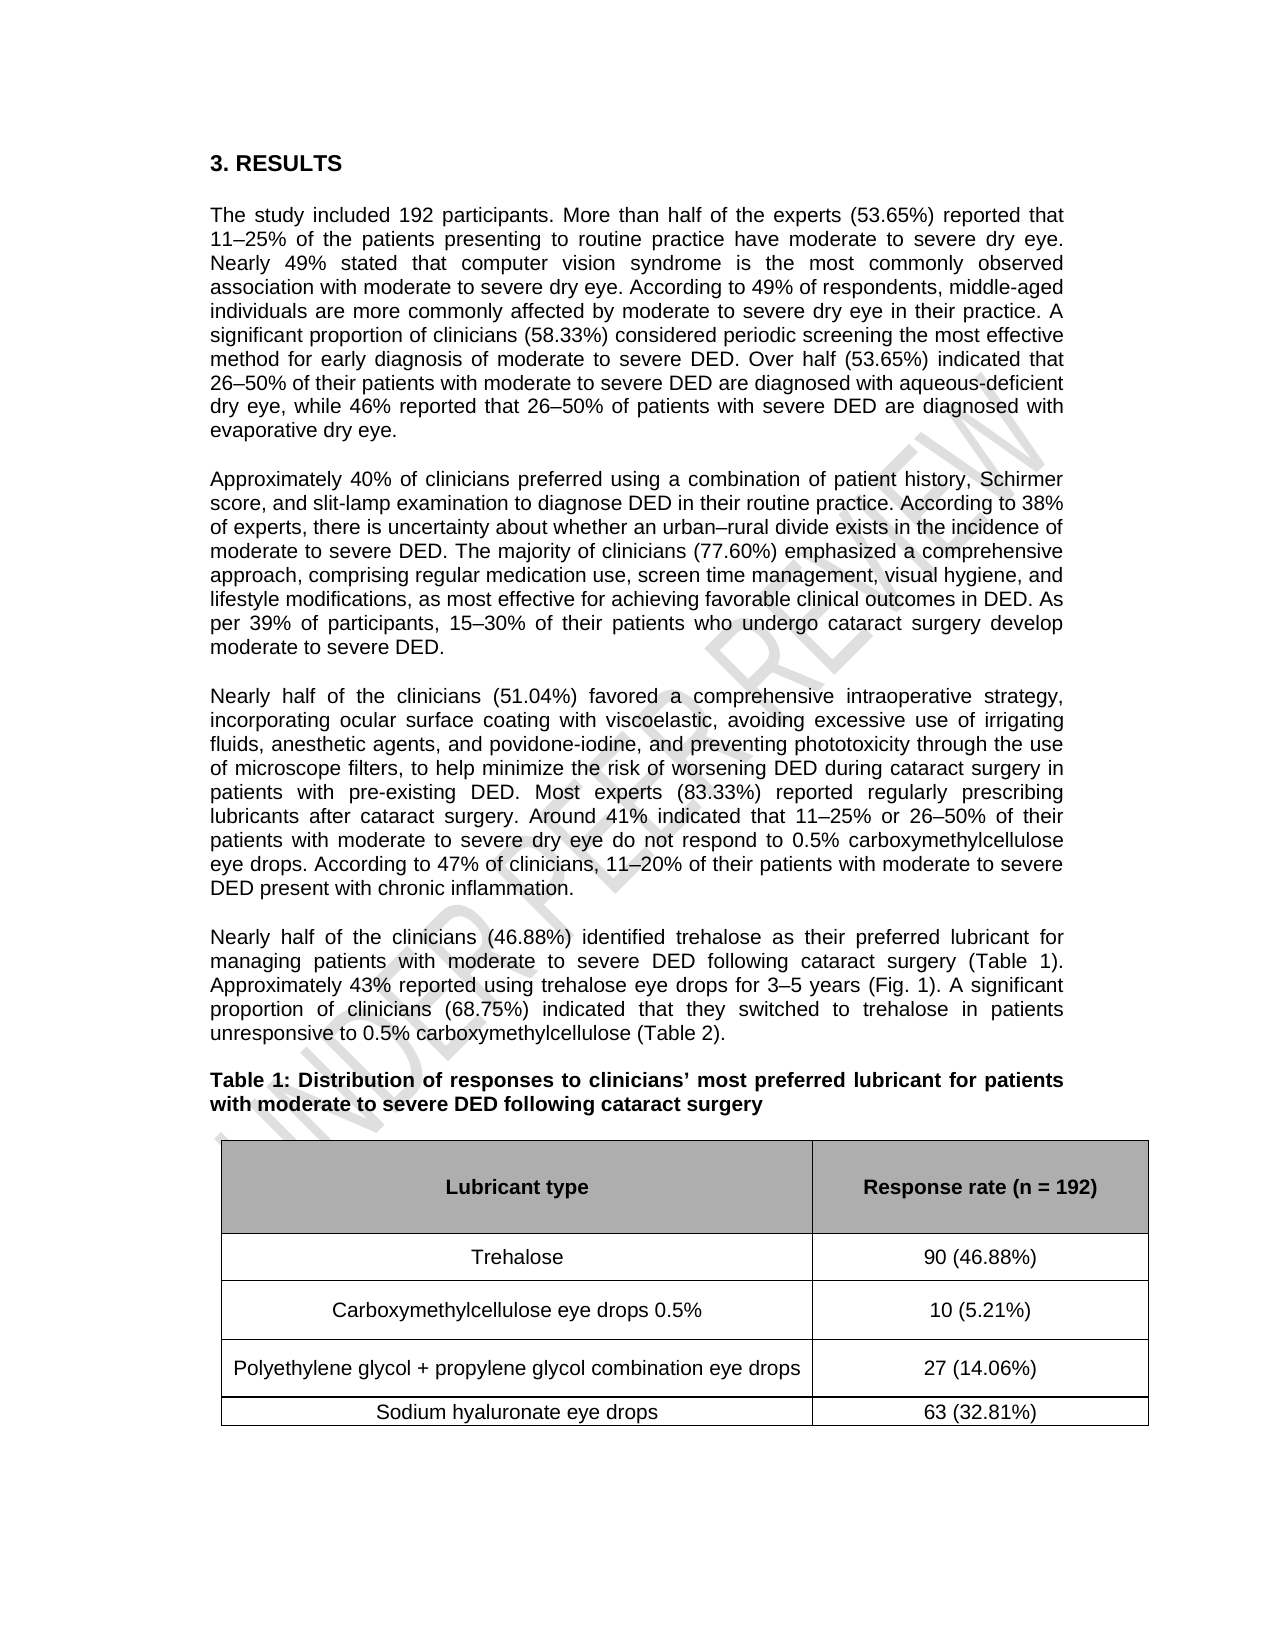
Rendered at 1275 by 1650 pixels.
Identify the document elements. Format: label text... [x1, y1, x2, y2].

table_cell 90 (46.88%) [813, 1234, 1148, 1280]
table_cell 10 (5.21%) [813, 1281, 1148, 1338]
text The study included 192 participants. More than half of the experts (53.65%) reported that 11–25% of the patients presenting to routine practice have moderate to severe dry eye. Nearly 49% stated that computer vision syndrome is the most commonly observed association with moderate to severe dry eye. According to 49% of respondents, middle-aged individuals are more commonly affected by moderate to severe dry eye in their practice. A significant proportion of clinicians (58.33%) considered periodic screening the most effective method for early diagnosis of moderate to severe DED. Over half (53.65%) indicated that 26–50% of their patients with moderate to severe DED are diagnosed with aqueous-deficient dry eye, while 46% reported that 26–50% of patients with severe DED are diagnosed with evaporative dry eye. [210, 203, 1065, 442]
text Nearly half of the clinicians (51.04%) favored a comprehensive intraoperative strategy, incorporating ocular surface coating with viscoelastic, avoiding excessive use of irrigating fluids, anesthetic agents, and povidone-iodine, and preventing phototoxicity through the use of microscope filters, to help minimize the risk of worsening DED during cataract surgery in patients with pre-existing DED. Most experts (83.33%) reported regularly prescribing lubricants after cataract surgery. Around 41% indicated that 11–25% or 26–50% of their patients with moderate to severe dry eye do not respond to 0.5% carboxymethylcellulose eye drops. According to 47% of clinicians, 11–20% of their patients with moderate to severe DED present with chronic inflammation. [210, 684, 1065, 899]
table_header Response rate (n = 192) [813, 1141, 1148, 1233]
table_header Lubricant type [222, 1141, 812, 1233]
table_cell Polyethylene glycol + propylene glycol combination eye drops [222, 1340, 812, 1396]
text Approximately 40% of clinicians preferred using a combination of patient history, Schirmer score, and slit-lamp examination to diagnose DED in their routine practice. According to 38% of experts, there is uncertainty about whether an urban–rural divide exists in the incidence of moderate to severe DED. The majority of clinicians (77.60%) emphasized a comprehensive approach, comprising regular medication use, screen time management, visual hygiene, and lifestyle modifications, as most effective for achieving favorable clinical outcomes in DED. As per 39% of participants, 15–30% of their patients who undergo cataract surgery develop moderate to severe DED. [210, 467, 1065, 659]
text Table 1: Distribution of responses to clinicians’ most preferred lubricant for patients with moderate to severe DED following cataract surgery [210, 1068, 1065, 1116]
text Nearly half of the clinicians (46.88%) identified trehalose as their preferred lubricant for managing patients with moderate to severe DED following cataract surgery (Table 1). Approximately 43% reported using trehalose eye drops for 3–5 years (Fig. 1). A significant proportion of clinicians (68.75%) indicated that they switched to trehalose in patients unresponsive to 0.5% carboxymethylcellulose (Table 2). [210, 924, 1065, 1044]
table_cell Trehalose [222, 1234, 812, 1280]
table_cell 27 (14.06%) [813, 1340, 1148, 1396]
table_cell 63 (32.81%) [813, 1398, 1148, 1425]
text 3. results [210, 150, 1065, 176]
table_cell Sodium hyaluronate eye drops [222, 1398, 812, 1425]
table_cell Carboxymethylcellulose eye drops 0.5% [222, 1281, 812, 1338]
